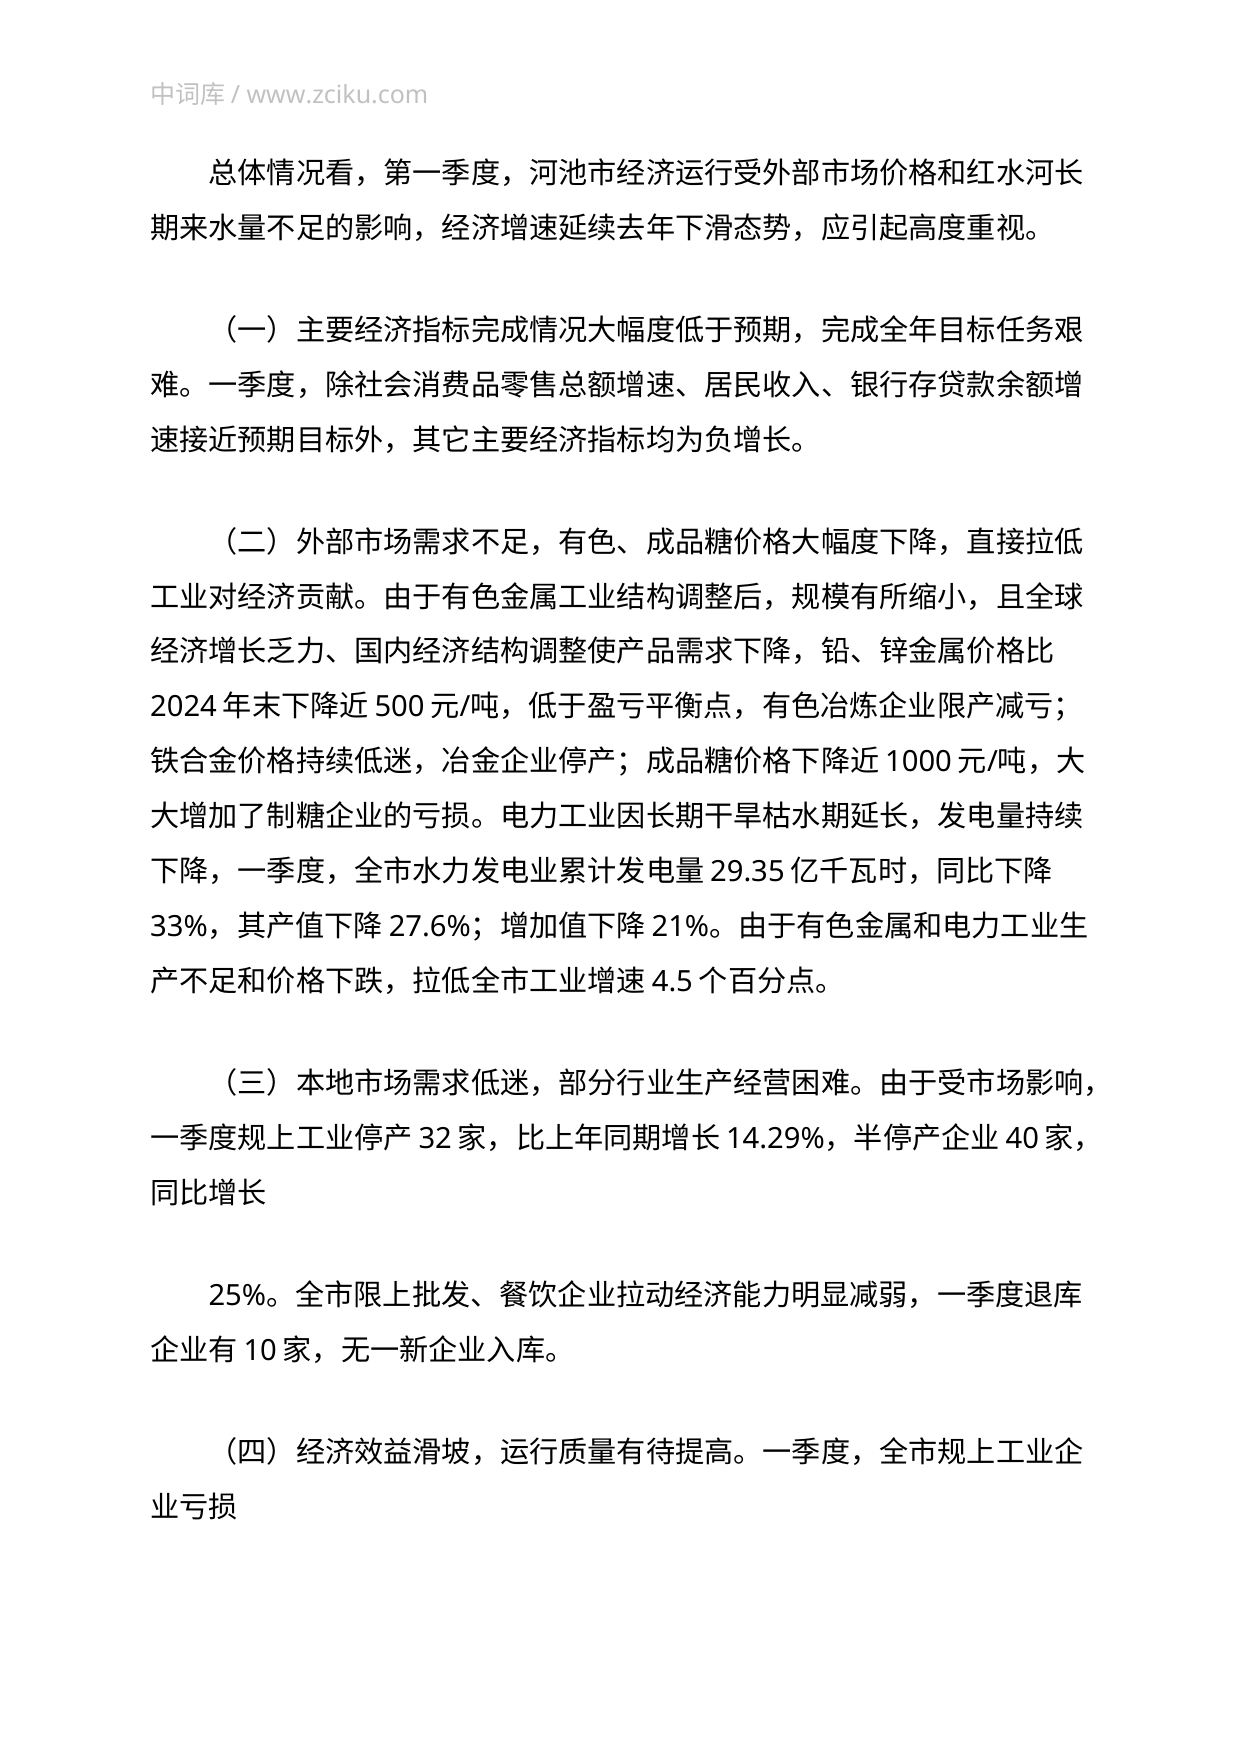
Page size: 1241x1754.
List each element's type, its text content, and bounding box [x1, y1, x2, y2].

text 总体情况看，第一季度，河池市经济运行受外部市场价格和红水河长期来水量不足的影响，经济增速延续去年下滑态势，应引起高度重视。 [150, 150, 1090, 247]
text （三）本地市场需求低迷，部分行业生产经营困难。由于受市场影响，一季度规上工业停产32家，比上年同期增长14.29%，半停产企业40家，同比增长 [150, 1060, 1090, 1212]
text （二）外部市场需求不足，有色、成品糖价格大幅度下降，直接拉低工业对经济贡献。由于有色金属工业结构调整后，规模有所缩小，且全球经济增长乏力、国内经济结构调整使产品需求下降，铅、锌金属价格比2024年末下降近500元/吨，低于盈亏平衡点，有色冶炼企业限产减亏；铁合金价格持续低迷，冶金企业停产；成品糖价格下降近1000元/吨，大大增加了制糖企业的亏损。电力工业因长期干旱枯水期延长，发电量持续下降，一季度，全市水力发电业累计发电量29.35亿千瓦时，同比下降33%，其产值下降27.6%；增加值下降21%。由于有色金属和电力工业生产不足和价格下跌，拉低全市工业增速4.5个百分点。 [150, 518, 1090, 1000]
text （一）主要经济指标完成情况大幅度低于预期，完成全年目标任务艰难。一季度，除社会消费品零售总额增速、居民收入、银行存贷款余额增速接近预期目标外，其它主要经济指标均为负增长。 [150, 307, 1090, 459]
text （四）经济效益滑坡，运行质量有待提高。一季度，全市规上工业企业亏损 [150, 1428, 1090, 1526]
text 25%。全市限上批发、餐饮企业拉动经济能力明显减弱，一季度退库企业有10家，无一新企业入库。 [150, 1271, 1090, 1369]
